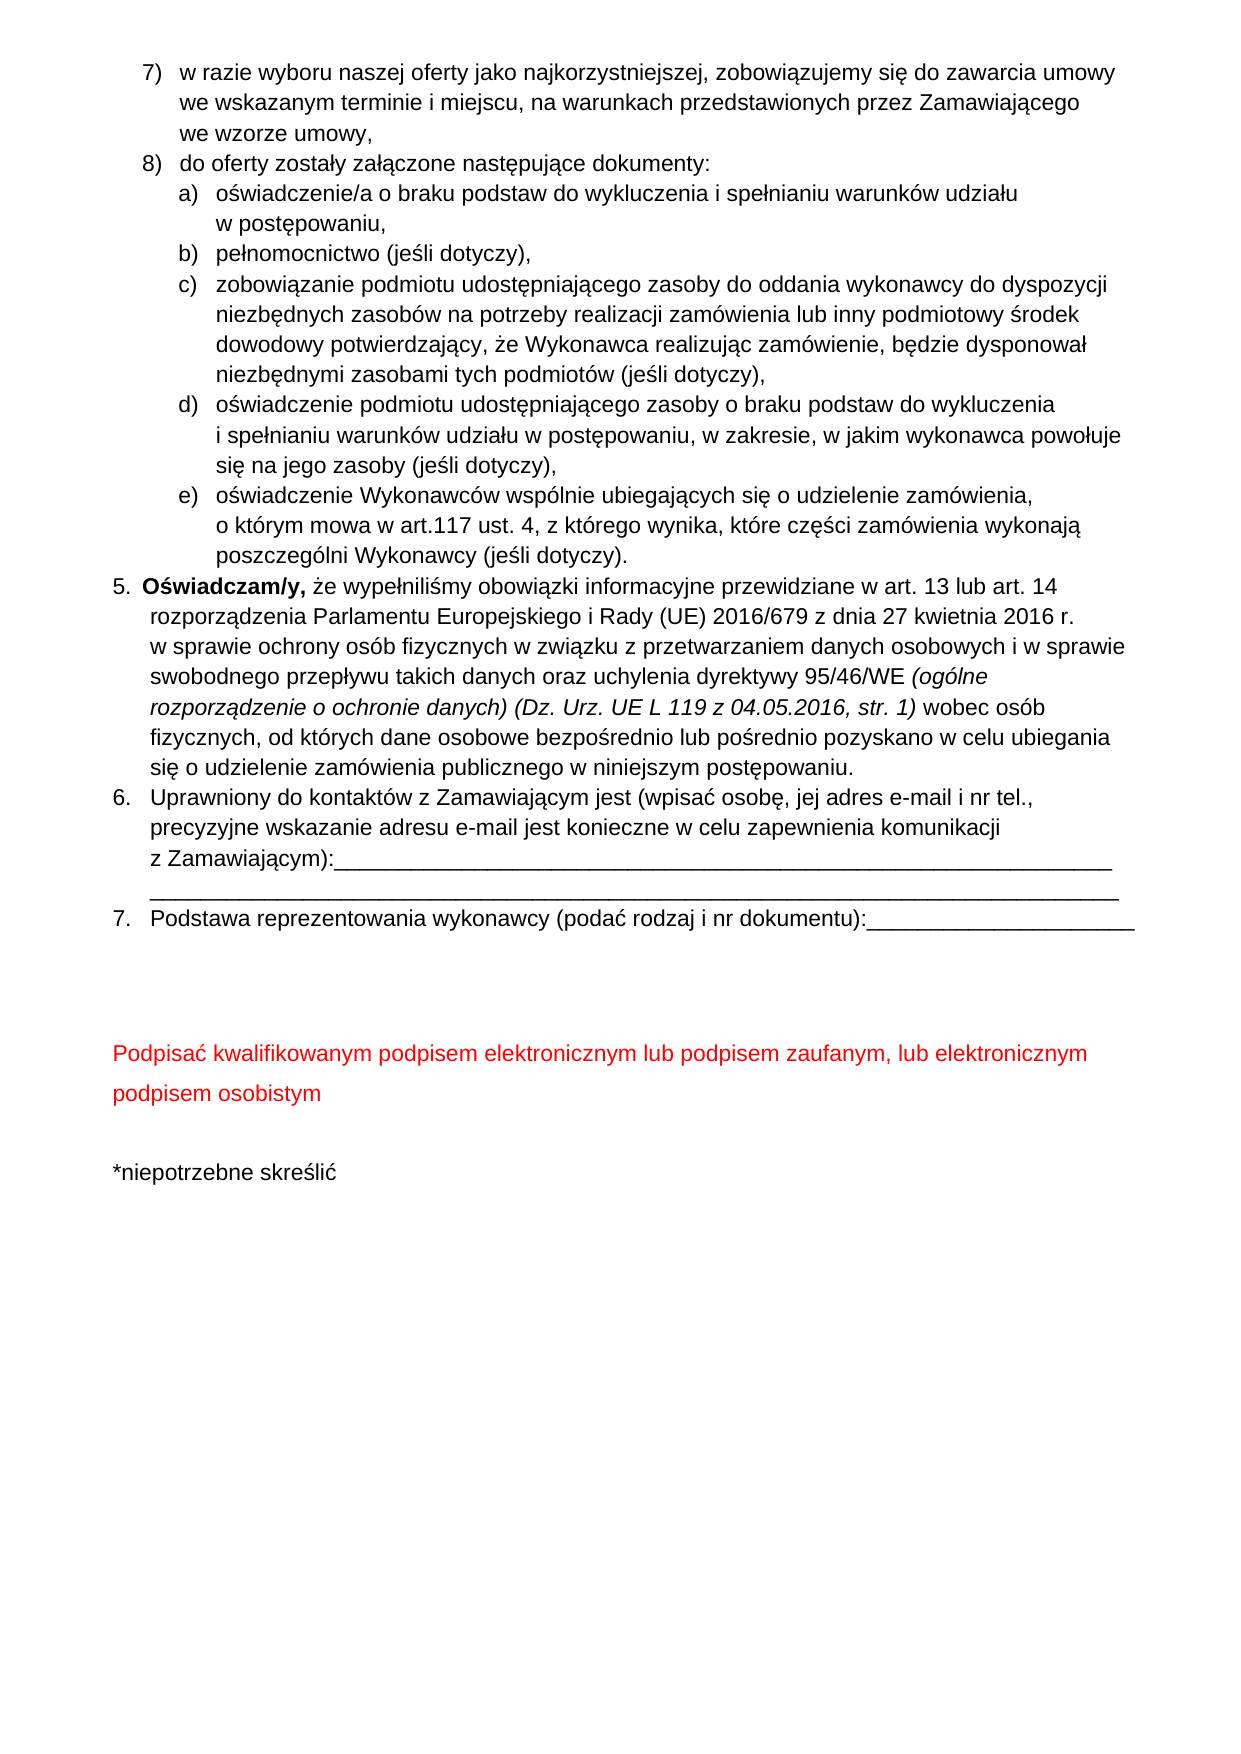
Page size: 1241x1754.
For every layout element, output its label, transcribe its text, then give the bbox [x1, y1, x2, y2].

list Uprawniony do kontaktów z Zamawiającym jest (wpisać osobę, jej adres e-mail i nr tel., precyzyjne wskazanie adresu e-mail jest konieczne w celu zapewnienia komunikacji z Zamawiającym):_____________________________________________________________ ____________________________________________________________________________ [112, 784, 1137, 901]
text Podpisać kwalifikowanym podpisem elektronicznym lub podpisem zaufanym, lub elektronicznym podpisem osobistym [112, 1040, 1137, 1106]
list do oferty zostały załączone następujące dokumenty: [142, 150, 1137, 176]
list oświadczenie/a o braku podstaw do wykluczenia i spełnianiu warunków udziału w postępowaniu, [178, 180, 1137, 236]
list Oświadczam/y, że wypełniliśmy obowiązki informacyjne przewidziane w art. 13 lub art. 14 rozporządzenia Parlamentu Europejskiego i Rady (UE) 2016/679 z dnia 27 kwietnia 2016 r. w sprawie ochrony osób fizycznych w związku z przetwarzaniem danych osobowych i w sprawie swobodnego przepływu takich danych oraz uchylenia dyrektywy 95/46/WE (ogólne rozporządzenie o ochronie danych) (Dz. Urz. UE L 119 z 04.05.2016, str. 1) wobec osób fizycznych, od których dane osobowe bezpośrednio lub pośrednio pozyskano w celu ubiegania się o udzielenie zamówienia publicznego w niniejszym postępowaniu. [112, 573, 1137, 780]
text *niepotrzebne skreślić [112, 1159, 1137, 1185]
list pełnomocnictwo (jeśli dotyczy), [178, 240, 1137, 267]
list Podstawa reprezentowania wykonawcy (podać rodzaj i nr dokumentu):_____________________ [112, 905, 1137, 931]
list zobowiązanie podmiotu udostępniającego zasoby do oddania wykonawcy do dyspozycji niezbędnych zasobów na potrzeby realizacji zamówienia lub inny podmiotowy środek dowodowy potwierdzający, że Wykonawca realizując zamówienie, będzie dysponował niezbędnymi zasobami tych podmiotów (jeśli dotyczy), [178, 271, 1137, 387]
list w razie wyboru naszej oferty jako najkorzystniejszej, zobowiązujemy się do zawarcia umowy we wskazanym terminie i miejscu, na warunkach przedstawionych przez Zamawiającego we wzorze umowy, [142, 59, 1137, 146]
list oświadczenie podmiotu udostępniającego zasoby o braku podstaw do wykluczenia i spełnianiu warunków udziału w postępowaniu, w zakresie, w jakim wykonawca powołuje się na jego zasoby (jeśli dotyczy), [178, 391, 1137, 478]
list oświadczenie Wykonawców wspólnie ubiegających się o udzielenie zamówienia, o którym mowa w art.117 ust. 4, z którego wynika, które części zamówienia wykonają poszczególni Wykonawcy (jeśli dotyczy). [178, 482, 1137, 569]
